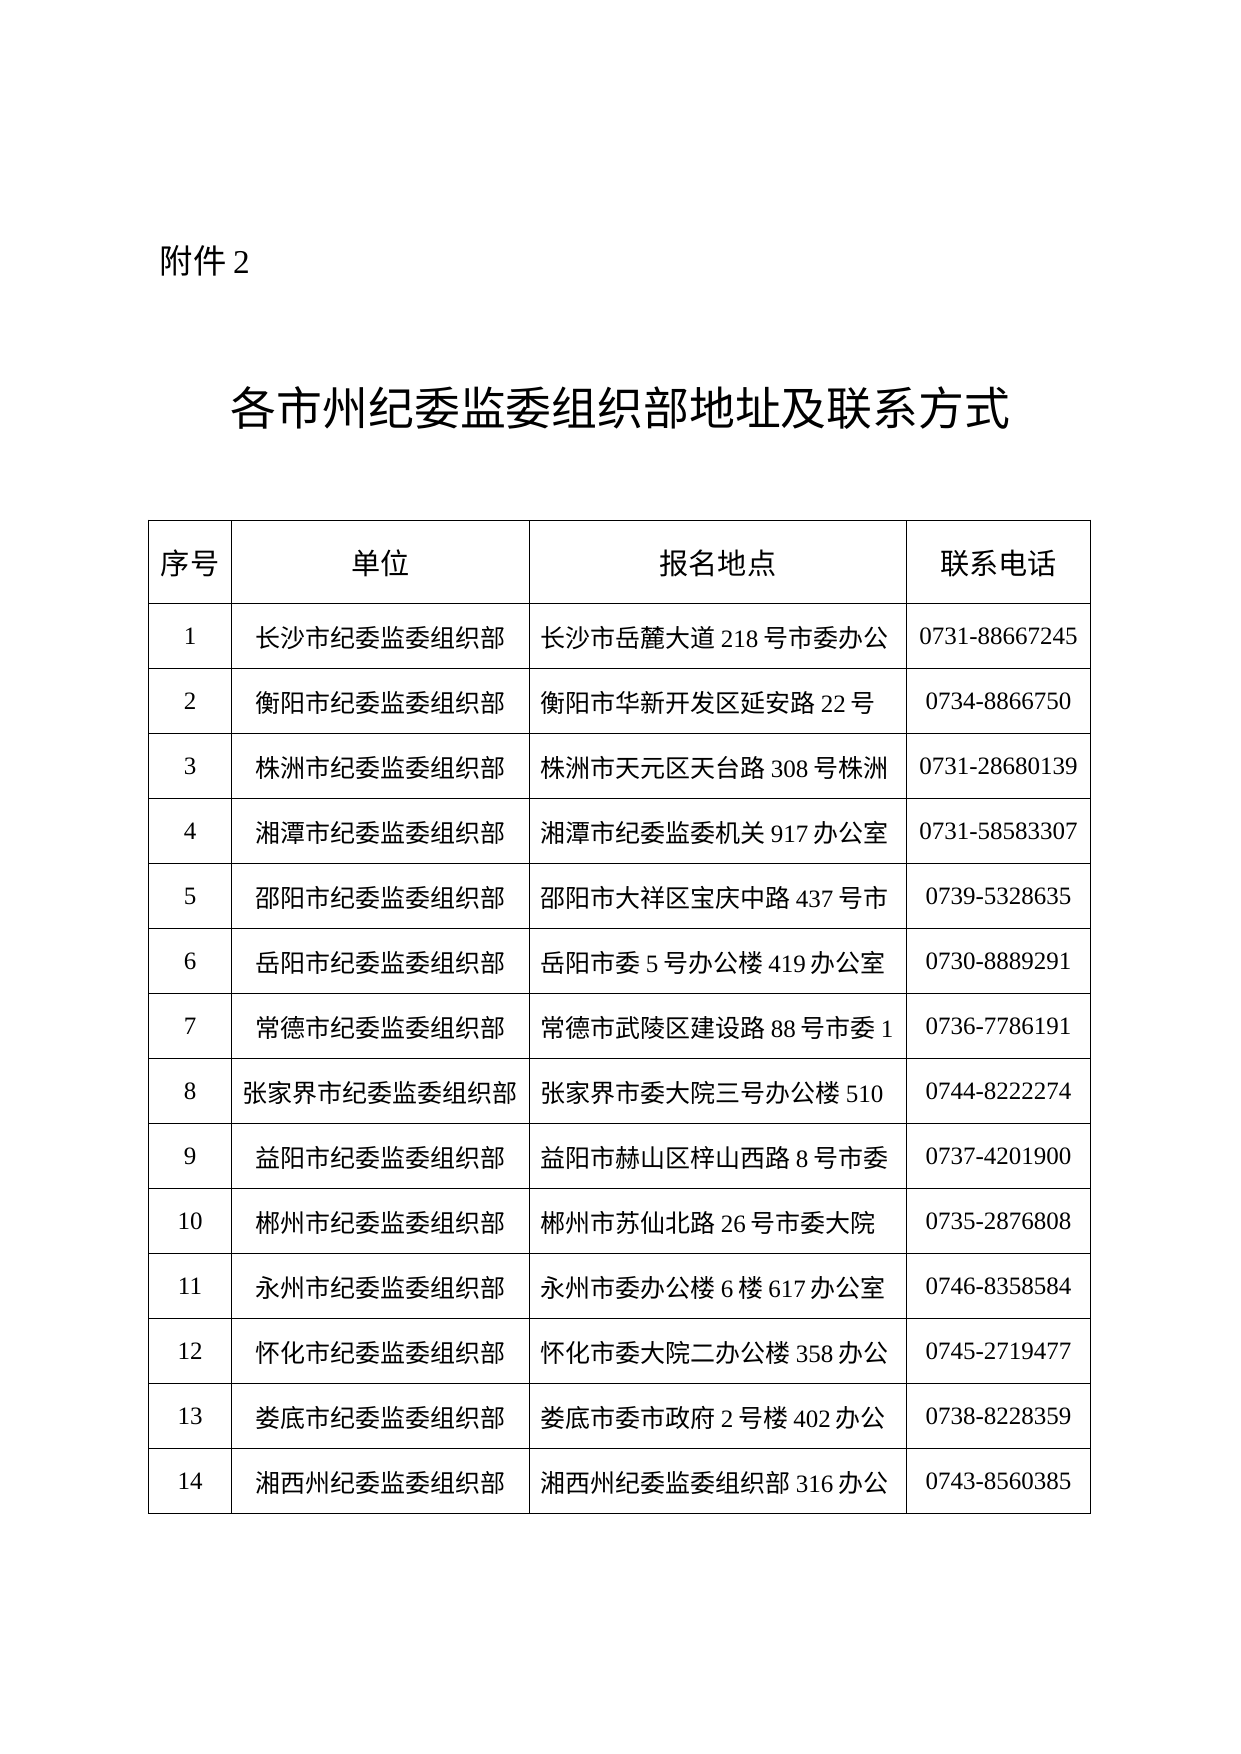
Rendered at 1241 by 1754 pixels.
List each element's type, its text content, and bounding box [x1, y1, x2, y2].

table_cell 0736-7786191 [907, 994, 1090, 1058]
table_cell 岳阳市纪委监委组织部 [232, 929, 529, 993]
table_header 联系电话 [907, 521, 1090, 603]
table_cell 0734-8866750 [907, 669, 1090, 733]
table_cell 0737-4201900 [907, 1124, 1090, 1188]
table_cell 湘西州纪委监委组织部316办公室 [530, 1449, 906, 1513]
table_cell 2 [149, 669, 231, 733]
table_cell 怀化市委大院二办公楼358办公室 [530, 1319, 906, 1383]
table_cell 0739-5328635 [907, 864, 1090, 928]
table_cell 湘潭市纪委监委组织部 [232, 799, 529, 863]
table_cell 5 [149, 864, 231, 928]
table_cell 0731-58583307 [907, 799, 1090, 863]
table_cell 0746-8358584 [907, 1254, 1090, 1318]
table_cell 0745-2719477 [907, 1319, 1090, 1383]
table_cell 常德市武陵区建设路88号市委1号楼527办公室 [530, 994, 906, 1058]
table_header 序号 [149, 521, 231, 603]
table_cell 株洲市天元区天台路308号株洲市委大楼7楼720办公室 [530, 734, 906, 798]
table_cell 湘西州纪委监委组织部 [232, 1449, 529, 1513]
table_cell 14 [149, 1449, 231, 1513]
table_cell 0731-28680139 [907, 734, 1090, 798]
table_cell 7 [149, 994, 231, 1058]
table_cell 3 [149, 734, 231, 798]
table_cell 10 [149, 1189, 231, 1253]
table_cell 0735-2876808 [907, 1189, 1090, 1253]
table_cell 永州市委办公楼6楼617办公室 [530, 1254, 906, 1318]
table_cell 12 [149, 1319, 231, 1383]
table_cell 娄底市纪委监委组织部 [232, 1384, 529, 1448]
table_cell 邵阳市大祥区宝庆中路437号市委2号办公楼市纪委403办公室 [530, 864, 906, 928]
table_cell 13 [149, 1384, 231, 1448]
table_cell 9 [149, 1124, 231, 1188]
table_cell 长沙市岳麓大道218号市委办公楼6楼605办公室 [530, 604, 906, 668]
table_header 单位 [232, 521, 529, 603]
text 附件2 [159, 227, 1081, 292]
table_cell 株洲市纪委监委组织部 [232, 734, 529, 798]
table_cell 张家界市委大院三号办公楼510办公室 [530, 1059, 906, 1123]
table_cell 衡阳市华新开发区延安路22号市委大院5号楼5219办公室 [530, 669, 906, 733]
table_cell 0738-8228359 [907, 1384, 1090, 1448]
table_cell 0743-8560385 [907, 1449, 1090, 1513]
table_cell 娄底市委市政府2号楼402办公室 [530, 1384, 906, 1448]
table_cell 张家界市纪委监委组织部 [232, 1059, 529, 1123]
table_cell 郴州市纪委监委组织部 [232, 1189, 529, 1253]
table_cell 1 [149, 604, 231, 668]
table_cell 邵阳市纪委监委组织部 [232, 864, 529, 928]
table_cell 永州市纪委监委组织部 [232, 1254, 529, 1318]
table_cell 常德市纪委监委组织部 [232, 994, 529, 1058]
table_cell 6 [149, 929, 231, 993]
table_cell 8 [149, 1059, 231, 1123]
table_cell 衡阳市纪委监委组织部 [232, 669, 529, 733]
table_cell 怀化市纪委监委组织部 [232, 1319, 529, 1383]
table_cell 0731-88667245 [907, 604, 1090, 668]
table_cell 郴州市苏仙北路26号市委大院第三办公楼301办公室 [530, 1189, 906, 1253]
table_cell 11 [149, 1254, 231, 1318]
table_cell 湘潭市纪委监委机关917办公室 [530, 799, 906, 863]
table_cell 益阳市赫山区梓山西路8号市委市政府办公楼8楼811办公室 [530, 1124, 906, 1188]
table_cell 长沙市纪委监委组织部 [232, 604, 529, 668]
table_cell 岳阳市委5号办公楼419办公室 [530, 929, 906, 993]
text 各市州纪委监委组织部地址及联系方式 [159, 357, 1081, 454]
table_cell 0744-8222274 [907, 1059, 1090, 1123]
table_cell 0730-8889291 [907, 929, 1090, 993]
table_header 报名地点 [530, 521, 906, 603]
table_cell 4 [149, 799, 231, 863]
table_cell 益阳市纪委监委组织部 [232, 1124, 529, 1188]
